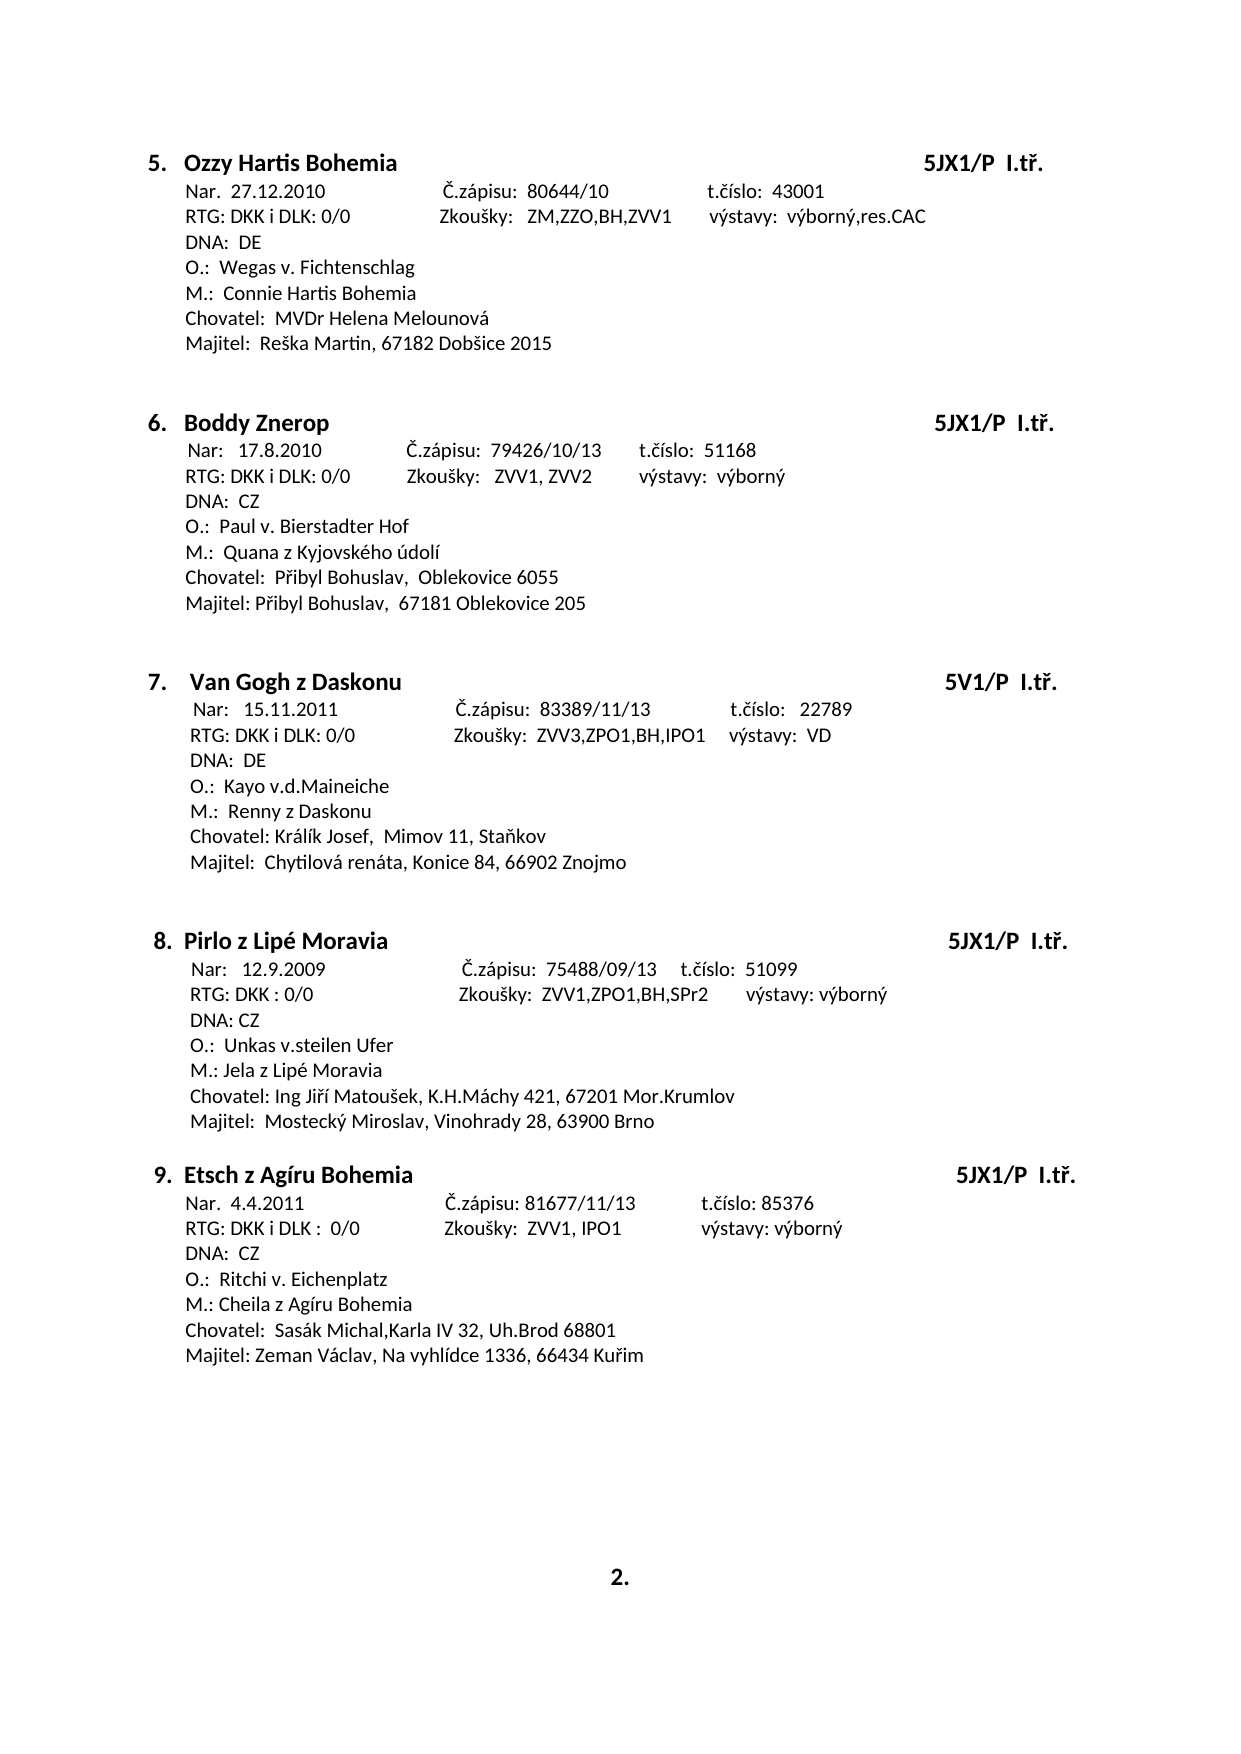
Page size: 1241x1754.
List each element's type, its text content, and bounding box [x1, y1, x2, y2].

text Nar: 12.9.2009 Č.zápisu: 75488/09/13 t.číslo: 51099 [148, 956, 1093, 981]
text DNA: CZ [148, 1241, 1093, 1266]
text O.: Paul v. Bierstadter Hof [148, 514, 1093, 539]
text Majitel: Zeman Václav, Na vyhlídce 1336, 66434 Kuřim [148, 1342, 1093, 1368]
text 6. Boddy Znerop 5JX1/P I.tř. [148, 407, 1093, 437]
text M.: Connie Hartis Bohemia [148, 280, 1093, 305]
text Chovatel: MVDr Helena Melounová [148, 305, 1093, 331]
text Chovatel: Přibyl Bohuslav, Oblekovice 6055 [148, 564, 1093, 590]
text O.: Ritchi v. Eichenplatz [148, 1266, 1093, 1291]
text Majitel: Přibyl Bohuslav, 67181 Oblekovice 205 [148, 590, 1093, 615]
text M.: Renny z Daskonu [148, 798, 1093, 824]
text 7. Van Gogh z Daskonu 5V1/P I.tř. [148, 666, 1093, 697]
text Chovatel: Králík Josef, Mimov 11, Staňkov [148, 824, 1093, 849]
text Nar. 4.4.2011 Č.zápisu: 81677/11/13 t.číslo: 85376 [148, 1190, 1093, 1215]
text O.: Wegas v. Fichtenschlag [148, 254, 1093, 280]
text Majitel: Chytilová renáta, Konice 84, 66902 Znojmo [148, 849, 1093, 874]
text M.: Quana z Kyjovského údolí [148, 539, 1093, 564]
text DNA: CZ [148, 1007, 1093, 1032]
text RTG: DKK i DLK: 0/0 Zkoušky: ZM,ZZO,BH,ZVV1 výstavy: výborný,res.CAC [148, 203, 1093, 229]
text Chovatel: Sasák Michal,Karla IV 32, Uh.Brod 68801 [148, 1317, 1093, 1342]
text RTG: DKK i DLK: 0/0 Zkoušky: ZVV1, ZVV2 výstavy: výborný [148, 463, 1093, 488]
text M.: Cheila z Agíru Bohemia [148, 1291, 1093, 1317]
text Nar: 17.8.2010 Č.zápisu: 79426/10/13 t.číslo: 51168 [148, 437, 1093, 463]
text 8. Pirlo z Lipé Moravia 5JX1/P I.tř. [148, 925, 1093, 956]
text DNA: CZ [148, 488, 1093, 514]
text DNA: DE [148, 747, 1093, 773]
text Majitel: Mostecký Miroslav, Vinohrady 28, 63900 Brno [148, 1108, 1093, 1134]
text Majitel: Reška Martin, 67182 Dobšice 2015 [148, 331, 1093, 356]
text M.: Jela z Lipé Moravia [148, 1058, 1093, 1083]
text 9. Etsch z Agíru Bohemia 5JX1/P I.tř. [148, 1159, 1093, 1190]
text Chovatel: Ing Jiří Matoušek, K.H.Máchy 421, 67201 Mor.Krumlov [148, 1083, 1093, 1108]
text Nar. 27.12.2010 Č.zápisu: 80644/10 t.číslo: 43001 [148, 178, 1093, 203]
text Nar: 15.11.2011 Č.zápisu: 83389/11/13 t.číslo: 22789 [148, 697, 1093, 722]
text 2. [148, 1561, 1093, 1591]
text DNA: DE [148, 229, 1093, 254]
text RTG: DKK i DLK : 0/0 Zkoušky: ZVV1, IPO1 výstavy: výborný [148, 1215, 1093, 1241]
text RTG: DKK : 0/0 Zkoušky: ZVV1,ZPO1,BH,SPr2 výstavy: výborný [148, 981, 1093, 1007]
text RTG: DKK i DLK: 0/0 Zkoušky: ZVV3,ZPO1,BH,IPO1 výstavy: VD [148, 722, 1093, 747]
text O.: Kayo v.d.Maineiche [148, 773, 1093, 798]
text 5. Ozzy Hartis Bohemia 5JX1/P I.tř. [148, 148, 1093, 178]
text O.: Unkas v.steilen Ufer [148, 1032, 1093, 1058]
